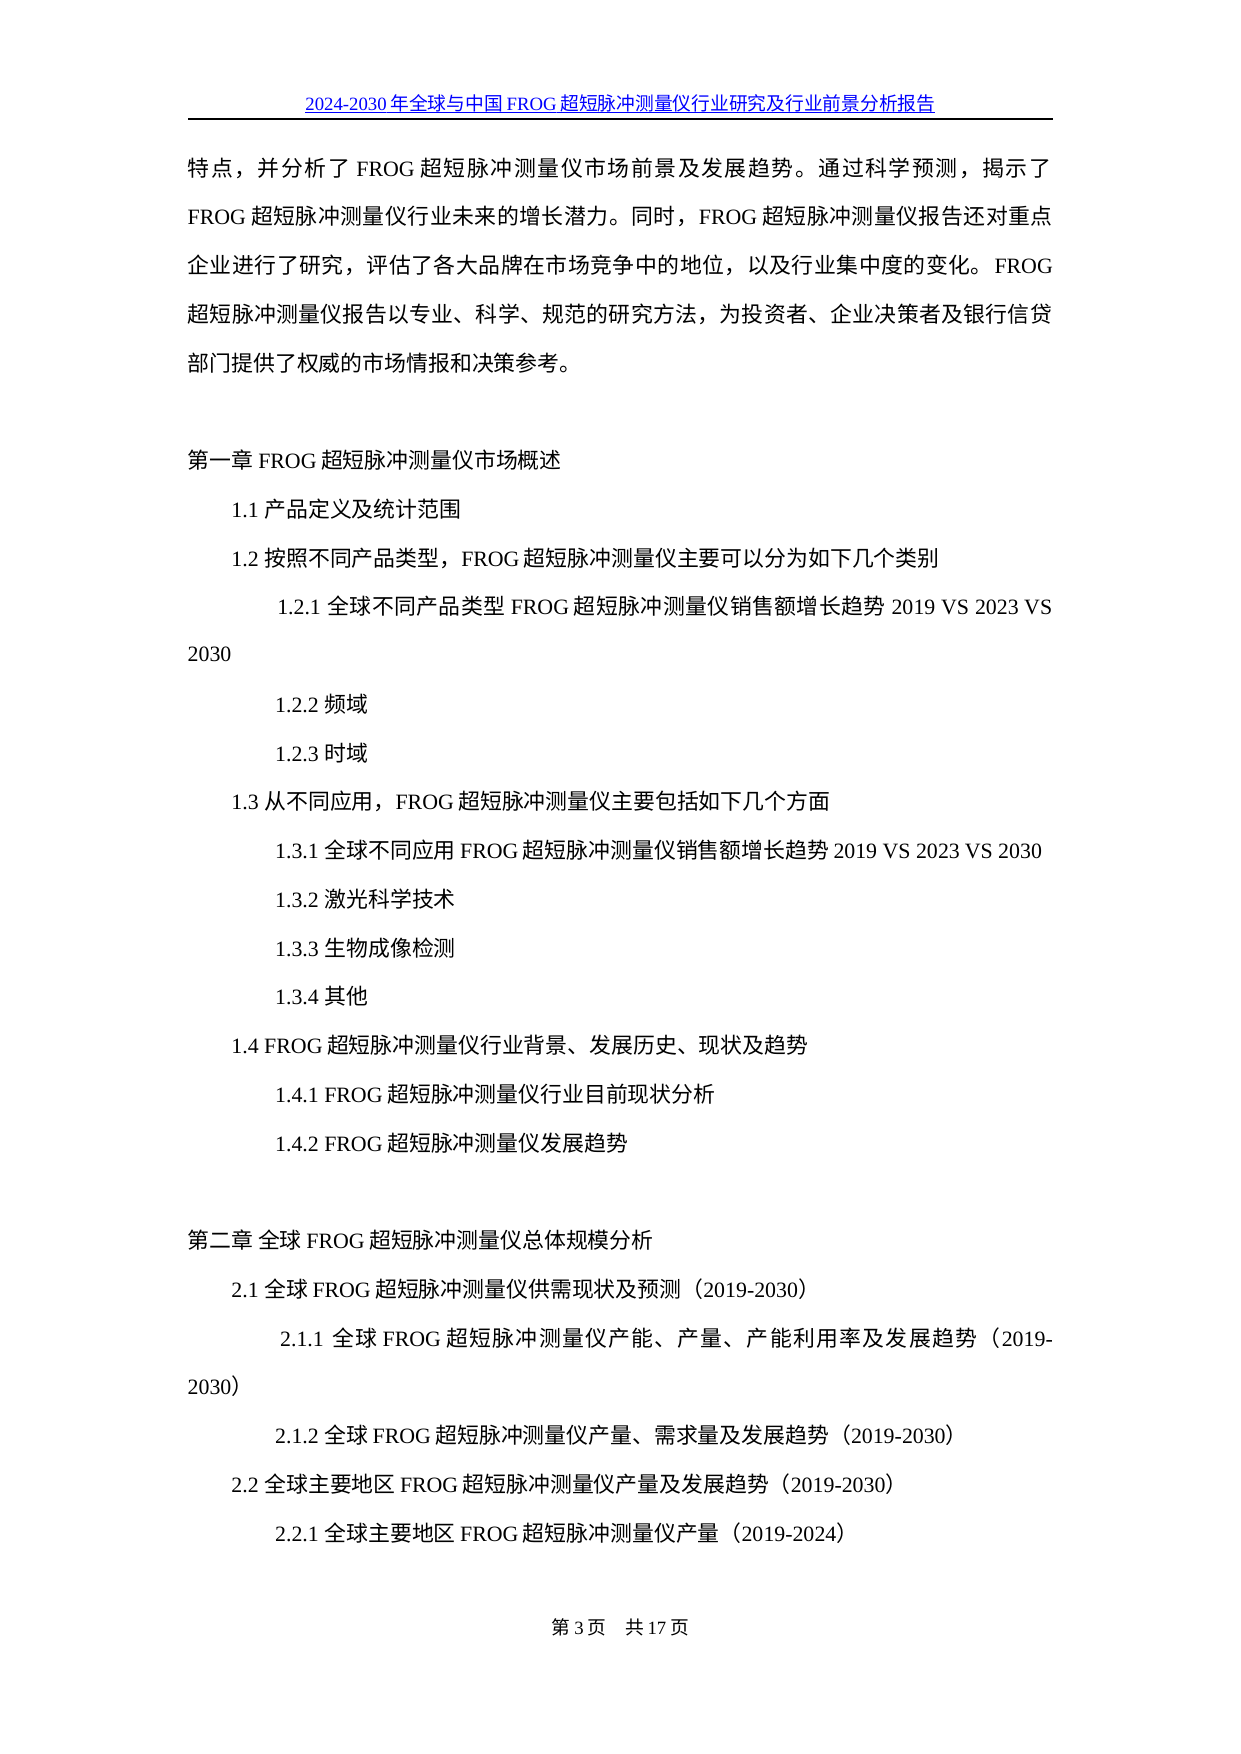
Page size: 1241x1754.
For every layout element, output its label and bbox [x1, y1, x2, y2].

text [187, 150, 1053, 1548]
